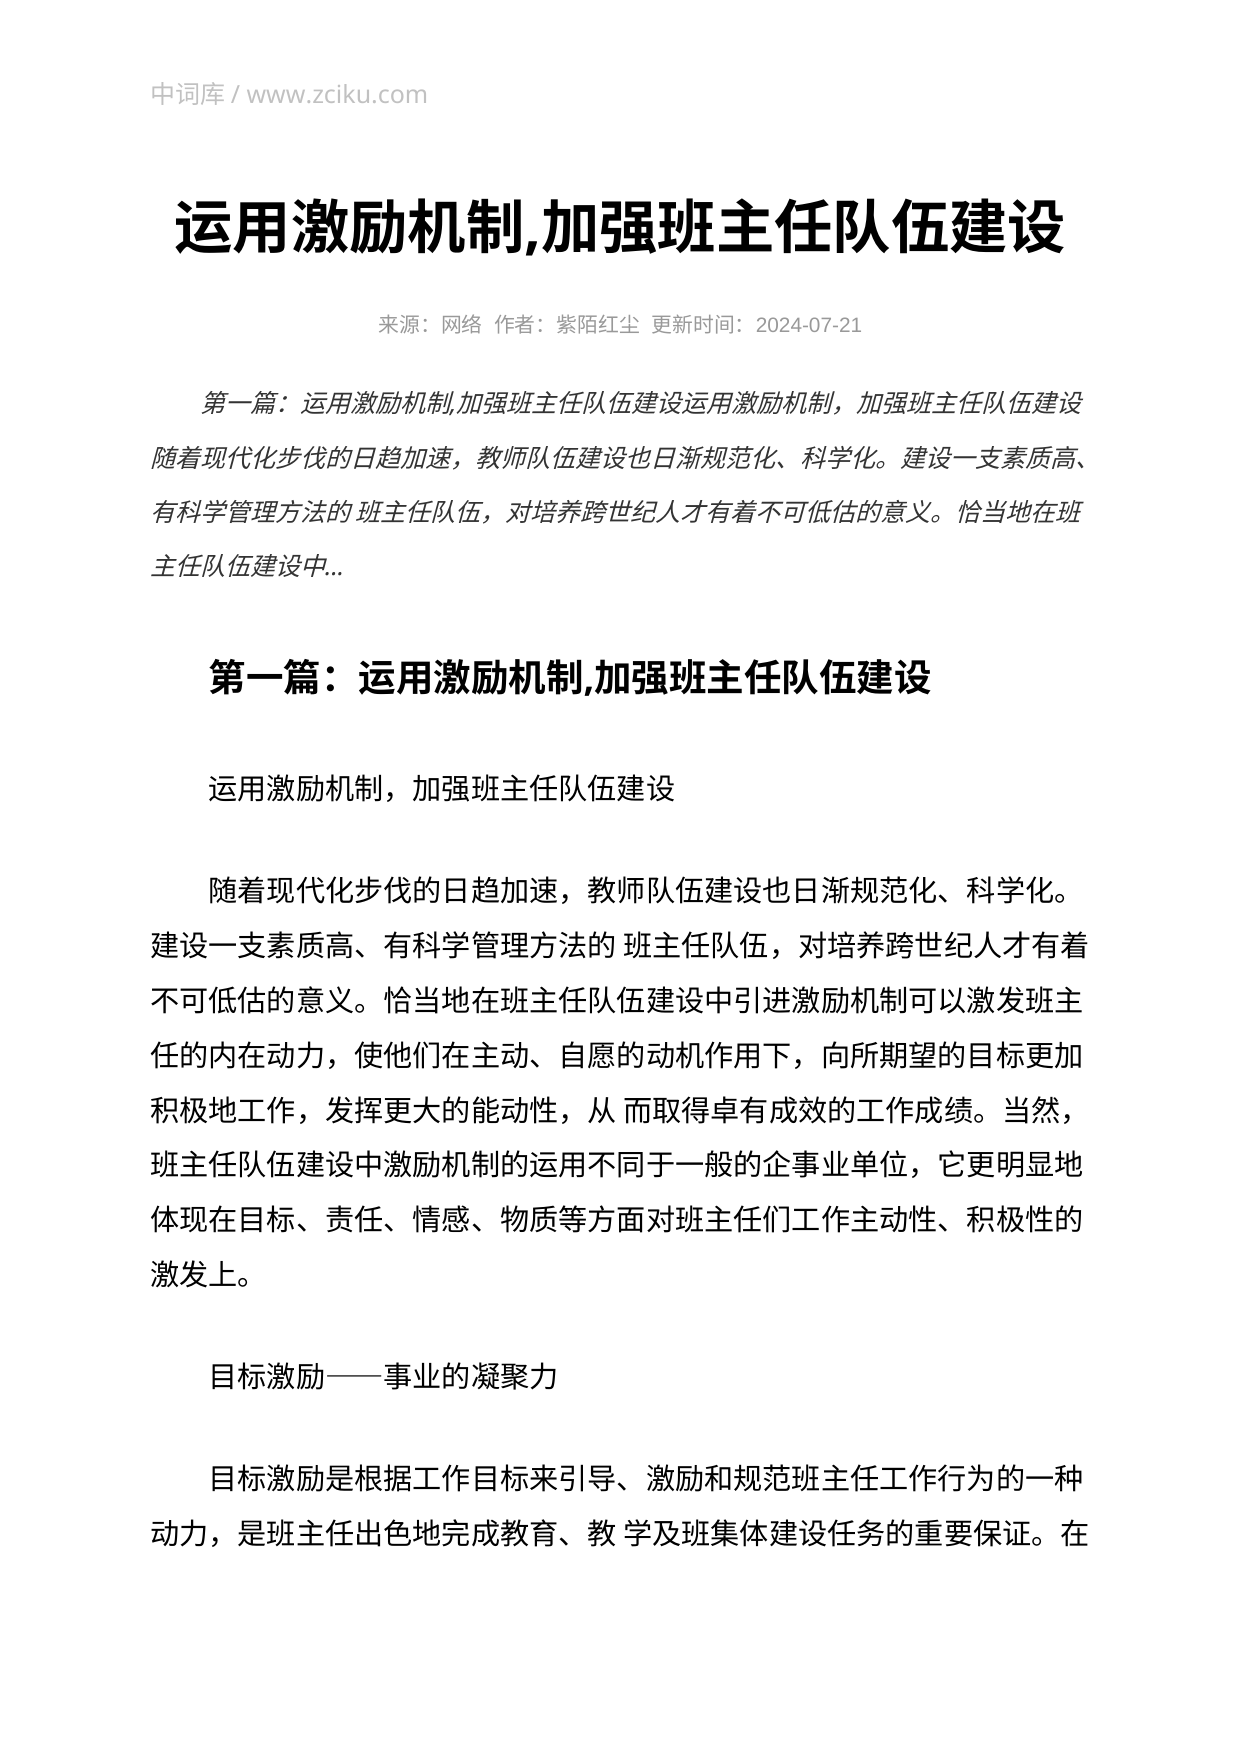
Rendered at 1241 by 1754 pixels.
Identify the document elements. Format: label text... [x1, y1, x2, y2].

text 运用激励机制，加强班主任队伍建设 [150, 766, 1090, 808]
text 来源：网络 作者：紫陌红尘 更新时间：2024-07-21 [150, 313, 1090, 337]
text 第一篇：运用激励机制,加强班主任队伍建设 [150, 648, 1090, 703]
subtitle 运用激励机制,加强班主任队伍建设 [150, 181, 1090, 266]
text 随着现代化步伐的日趋加速，教师队伍建设也日渐规范化、科学化。建设一支素质高、有科学管理方法的 班主任队伍，对培养跨世纪人才有着不可低估的意义。恰当地在班主任队伍建设中引进激励机制可以激发班主 任的内在动力，使他们在主动、自愿的动机作用下，向所期望的目标更加积极地工作，发挥更大的能动性，从 而取得卓有成效的工作成绩。当然，班主任队伍建设中激励机制的运用不同于一般的企事业单位，它更明显地 体现在目标、责任、情感、物质等方面对班主任们工作主动性、积极性的激发上。 [150, 867, 1090, 1294]
text 第一篇：运用激励机制,加强班主任队伍建设运用激励机制，加强班主任队伍建设随着现代化步伐的日趋加速，教师队伍建设也日渐规范化、科学化。建设一支素质高、有科学管理方法的 班主任队伍，对培养跨世纪人才有着不可低估的意义。恰当地在班主任队伍建设中... [150, 384, 1090, 583]
text 目标激励——事业的凝聚力 [150, 1353, 1090, 1396]
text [150, 1455, 1090, 1552]
